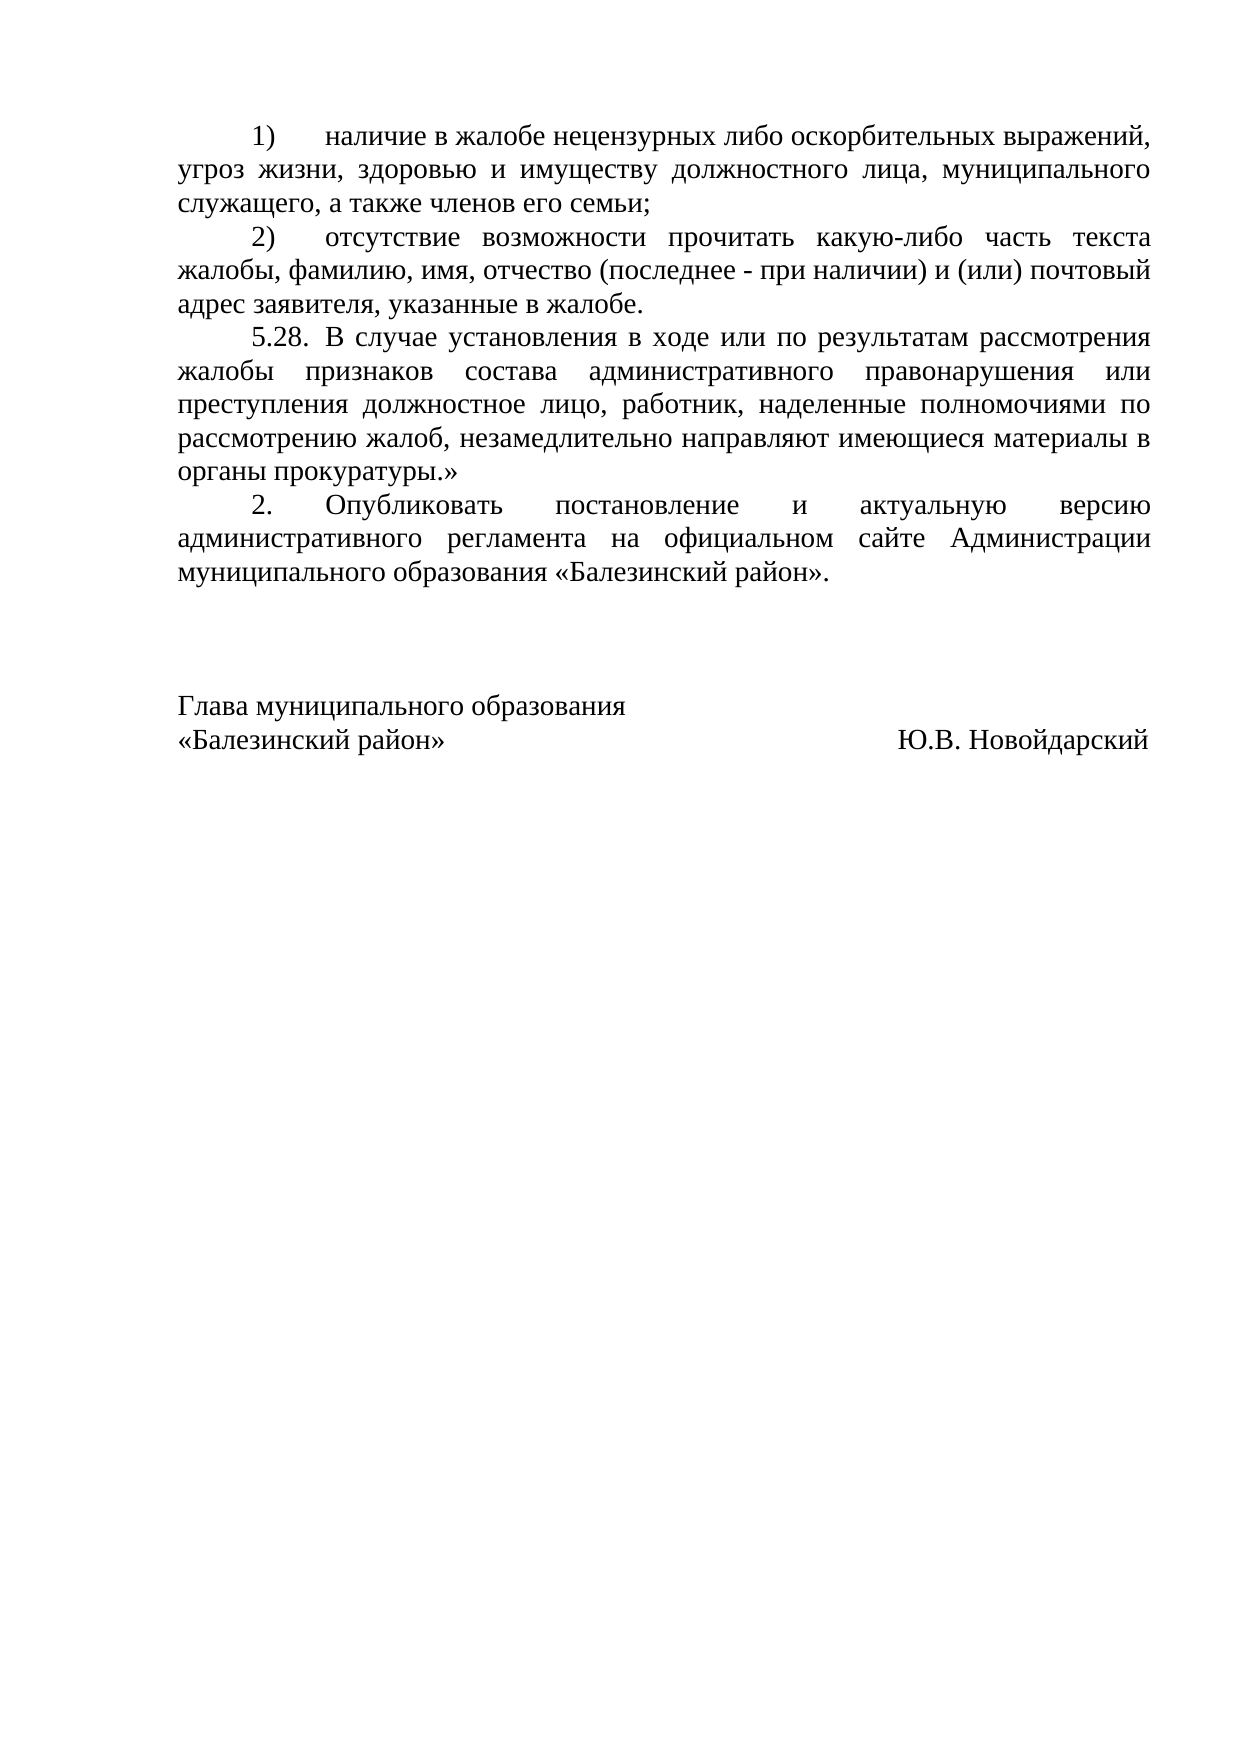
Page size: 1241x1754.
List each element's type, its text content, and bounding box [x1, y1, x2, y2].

text 2) отсутствие возможности прочитать какую-либо часть текста жалобы, фамилию, имя, отчество (последнее - при наличии) и (или) почтовый адрес заявителя, указанные в жалобе. [177, 219, 1152, 319]
text «Балезинский район» Ю.В. Новойдарский [177, 722, 1152, 755]
text 1) наличие в жалобе нецензурных либо оскорбительных выражений, угроз жизни, здоровью и имуществу должностного лица, муниципального служащего, а также членов его семьи; [177, 118, 1152, 219]
text Глава муниципального образования [177, 688, 1152, 722]
text 5.28. В случае установления в ходе или по результатам рассмотрения жалобы признаков состава административного правонарушения или преступления должностное лицо, работник, наделенные полномочиями по рассмотрению жалоб, незамедлительно направляют имеющиеся материалы в органы прокуратуры.» [177, 319, 1152, 487]
text 2. Опубликовать постановление и актуальную версию административного регламента на официальном сайте Администрации муниципального образования «Балезинский район». [177, 487, 1152, 588]
